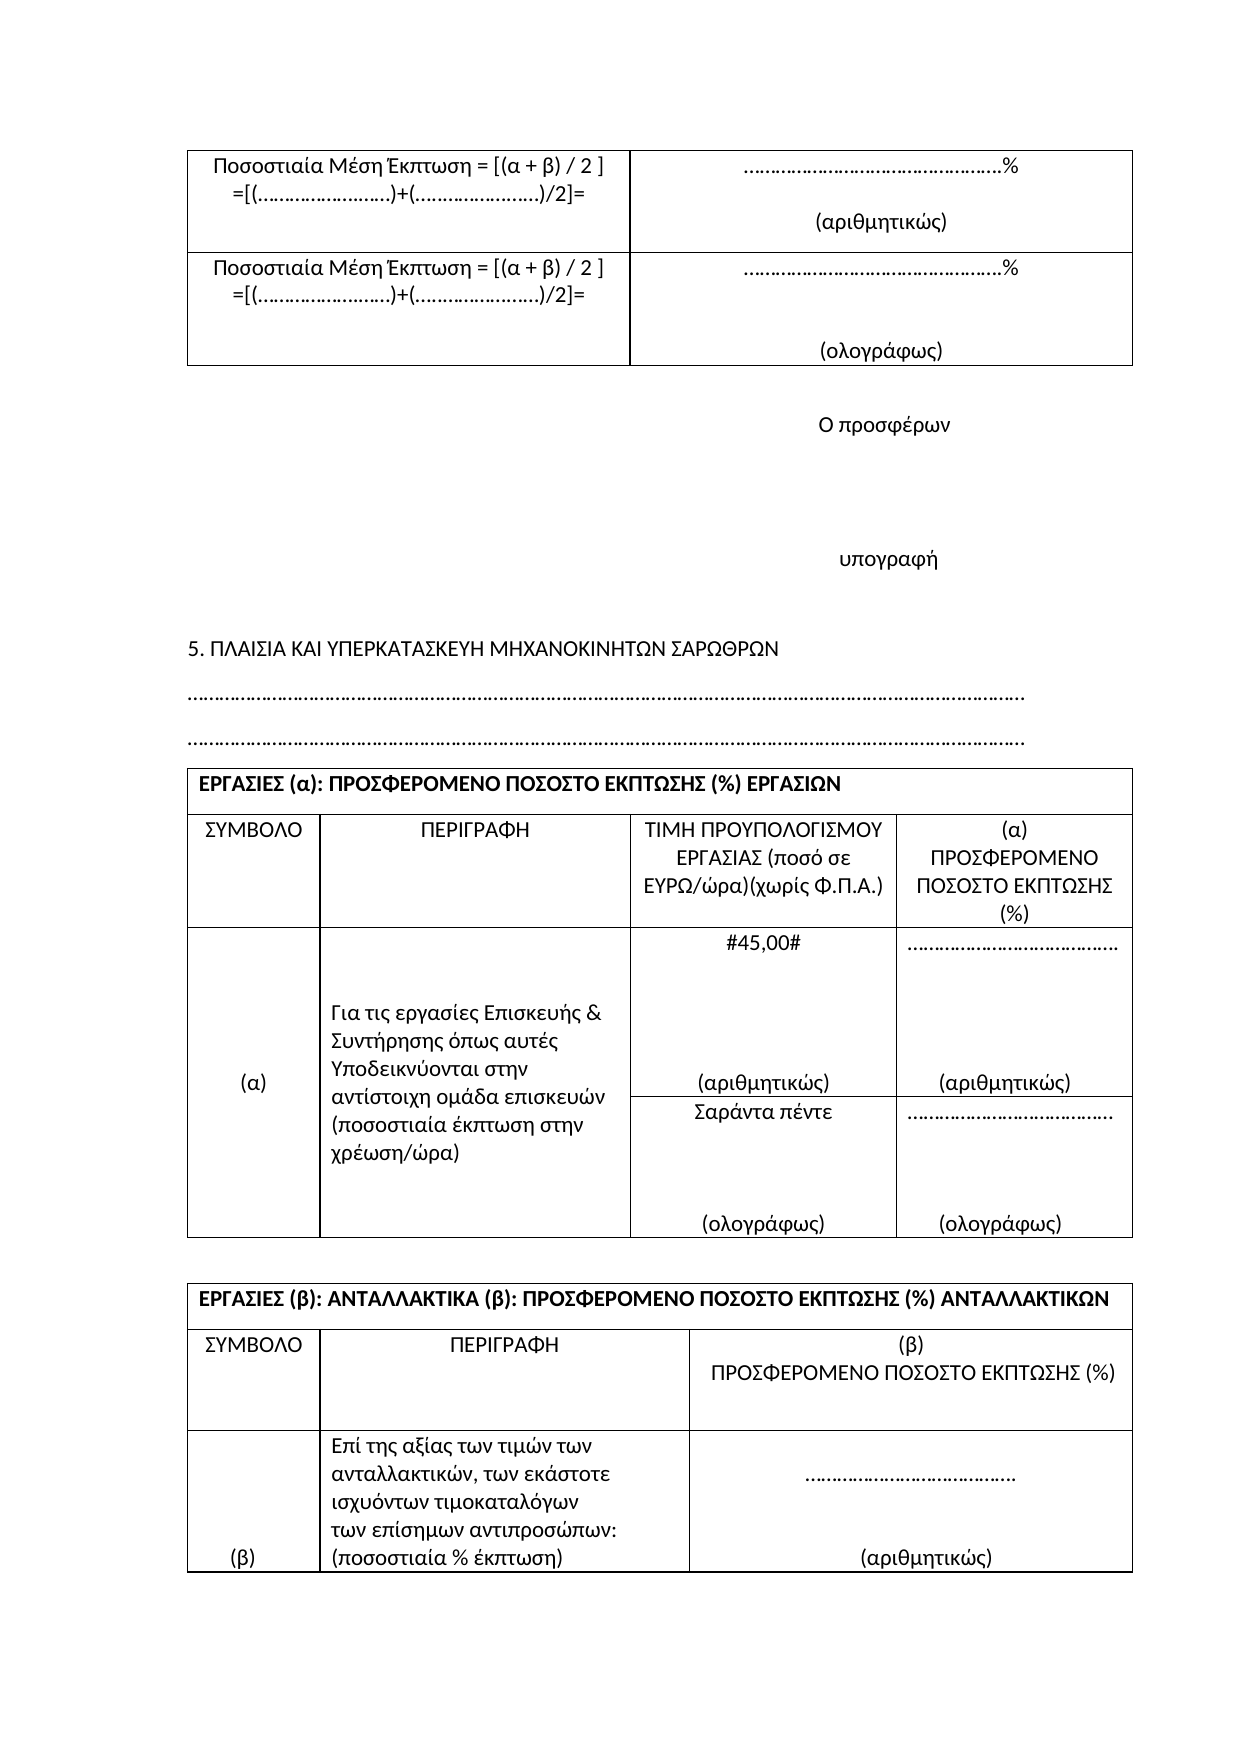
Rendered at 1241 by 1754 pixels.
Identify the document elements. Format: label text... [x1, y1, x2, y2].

table_cell ………………………………………….% (ολογράφως) [631, 253, 1132, 365]
text Ο προσφέρων [712, 410, 1053, 438]
table_header ΕΡΓΑΣΙΕΣ (β): ΑΝΤΑΛΛΑΚΤΙΚΑ (β): ΠΡΟΣΦΕΡΟΜΕΝΟ ΠΟΣΟΣΤΟ ΕΚΠΤΩΣΗΣ (%) ΑΝΤΑΛΛΑΚΤΙΚΩΝ [188, 1284, 1132, 1329]
table_cell #45,00# (αριθµητικώς) [631, 928, 896, 1096]
table_cell ΠΕΡΙΓΡΑΦΗ [321, 1330, 689, 1430]
table_cell (β) ΠΡΟΣΦΕΡΟΜΕΝΟ ΠΟΣΟΣΤΟ ΕΚΠΤΩΣΗΣ (%) [690, 1330, 1132, 1430]
table_cell Σαράντα πέντε (ολογράφως) [631, 1097, 896, 1237]
table_cell …………………………………. (αριθµητικώς) [897, 928, 1132, 1096]
text 5. ΠΛΑΙΣΙΑ ΚΑΙ ΥΠΕΡΚΑΤΑΣΚΕΥΗ ΜΗΧΑΝΟΚΙΝΗΤΩΝ ΣΑΡΩΘΡΩΝ [187, 634, 1053, 662]
table_cell ΤΙΜΗ ΠΡΟΥΠΟΛΟΓΙΣΜΟΥ ΕΡΓΑΣΙΑΣ (ποσό σε ΕΥΡΩ/ώρα)(χωρίς Φ.Π.Α.) [631, 815, 896, 927]
table_cell (α) [188, 928, 319, 1237]
table_cell …………………………………. (αριθµητικώς) [690, 1431, 1132, 1571]
table_cell ………………………………… (ολογράφως) [897, 1097, 1132, 1237]
text …………………………………………………………………………………………………………………………………………… [187, 678, 1053, 707]
table_cell ΣΥΜΒΟΛΟ [188, 1330, 319, 1430]
table_cell ………………………………………….% (αριθμητικώς) [631, 151, 1132, 252]
text …………………………………………………………………………………………………………………………………………… [187, 723, 1053, 751]
text υπογραφή [787, 544, 1053, 572]
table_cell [321, 1431, 689, 1571]
table_cell ΠΕΡΙΓΡΑΦΗ [321, 815, 630, 927]
table_cell (α) ΠΡΟΣΦΕΡΟΜΕΝΟ ΠΟΣΟΣΤΟ ΕΚΠΤΩΣΗΣ (%) [897, 815, 1132, 927]
table_cell Ποσοστιαία Μέση Έκπτωση = [(α + β) / 2 ] =[(……………….……)+(…..…………...…)/2]= [188, 253, 629, 365]
table_cell ΣΥΜΒΟΛΟ [188, 815, 319, 927]
table_cell Για τις εργασίες Επισκευής & Συντήρησης όπως αυτές Υποδεικνύονται στην αντίστοιχη ομάδα επισκευών (ποσοστιαία έκπτωση στην χρέωση/ώρα) [321, 928, 630, 1237]
table_header ΕΡΓΑΣΙΕΣ (α): ΠΡΟΣΦΕΡΟΜΕΝΟ ΠΟΣΟΣΤΟ ΕΚΠΤΩΣΗΣ (%) ΕΡΓΑΣΙΩΝ [188, 769, 1132, 814]
table_cell (β) [188, 1431, 319, 1571]
table_cell Ποσοστιαία Μέση Έκπτωση = [(α + β) / 2 ] =[(……………….……)+(…..…………...…)/2]= [188, 151, 629, 252]
